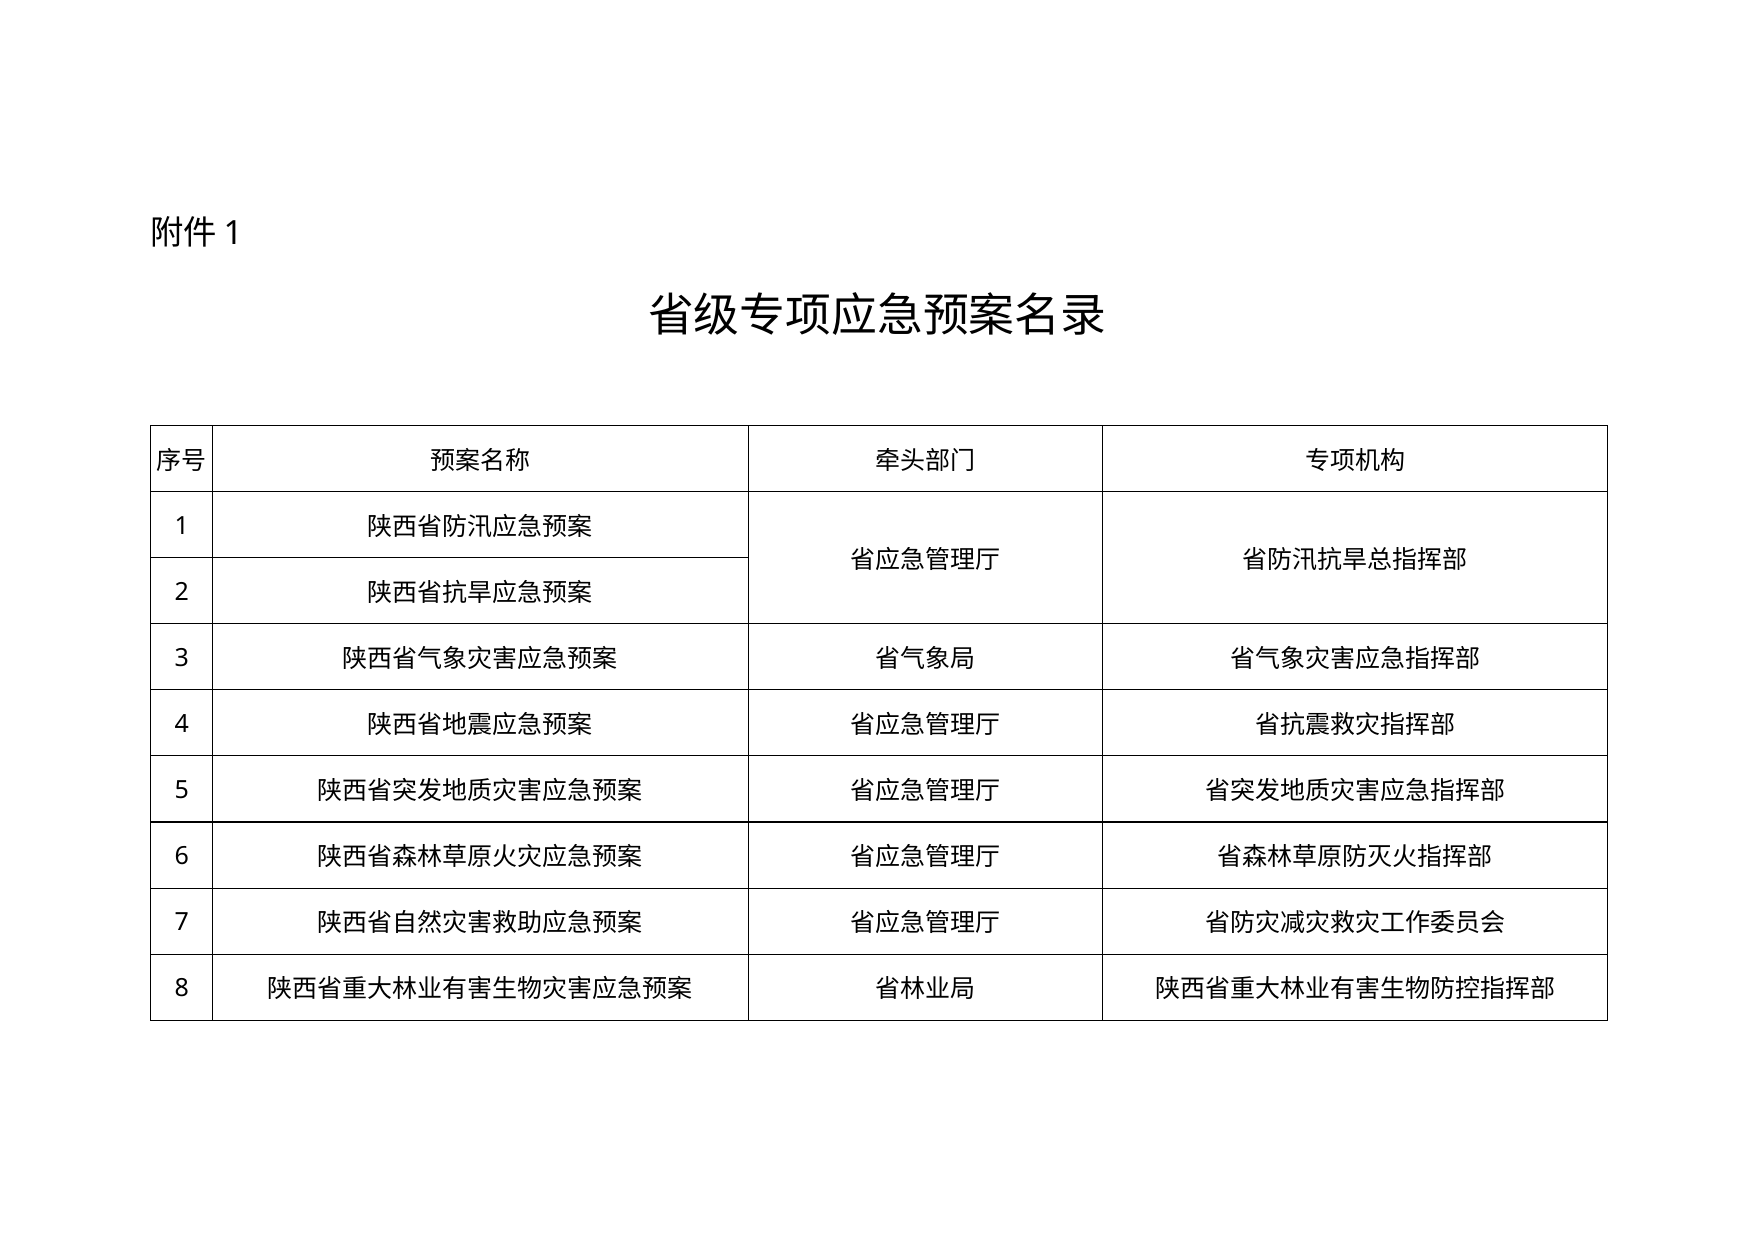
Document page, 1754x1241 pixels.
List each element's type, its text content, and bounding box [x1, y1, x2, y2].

table_cell 省抗震救灾指挥部 [1103, 690, 1607, 755]
table_cell 省防汛抗旱总指挥部 [1103, 492, 1607, 623]
table_cell 省森林草原防灭火指挥部 [1103, 823, 1607, 887]
table_cell 省应急管理厅 [749, 492, 1102, 623]
table_cell 省应急管理厅 [749, 690, 1102, 755]
table_cell 3 [151, 624, 212, 689]
table_cell 陕西省重大林业有害生物防控指挥部 [1103, 955, 1607, 1019]
table_cell 省气象局 [749, 624, 1102, 689]
table_header 预案名称 [213, 426, 748, 491]
table_header 序号 [151, 426, 212, 491]
table_cell 2 [151, 558, 212, 623]
table_cell 省应急管理厅 [749, 823, 1102, 887]
table_cell 陕西省自然灾害救助应急预案 [213, 889, 748, 953]
table_cell 陕西省突发地质灾害应急预案 [213, 756, 748, 821]
table_cell 8 [151, 955, 212, 1019]
table_cell 4 [151, 690, 212, 755]
table_cell 陕西省地震应急预案 [213, 690, 748, 755]
table_header 牵头部门 [749, 426, 1102, 491]
table_cell 陕西省重大林业有害生物灾害应急预案 [213, 955, 748, 1019]
table_cell 陕西省气象灾害应急预案 [213, 624, 748, 689]
text 附件1 [150, 198, 1604, 263]
table_cell 陕西省抗旱应急预案 [213, 558, 748, 623]
table_cell 省林业局 [749, 955, 1102, 1019]
table_cell 7 [151, 889, 212, 953]
table_header 专项机构 [1103, 426, 1607, 491]
table_cell 省应急管理厅 [749, 889, 1102, 953]
table_cell 陕西省森林草原火灾应急预案 [213, 823, 748, 887]
table_cell 6 [151, 823, 212, 887]
text 省级专项应急预案名录 [150, 263, 1604, 360]
table_cell 省防灾减灾救灾工作委员会 [1103, 889, 1607, 953]
table_cell 陕西省防汛应急预案 [213, 492, 748, 557]
table_cell 1 [151, 492, 212, 557]
table_cell 省应急管理厅 [749, 756, 1102, 821]
table_cell 省气象灾害应急指挥部 [1103, 624, 1607, 689]
table_cell 5 [151, 756, 212, 821]
table_cell 省突发地质灾害应急指挥部 [1103, 756, 1607, 821]
